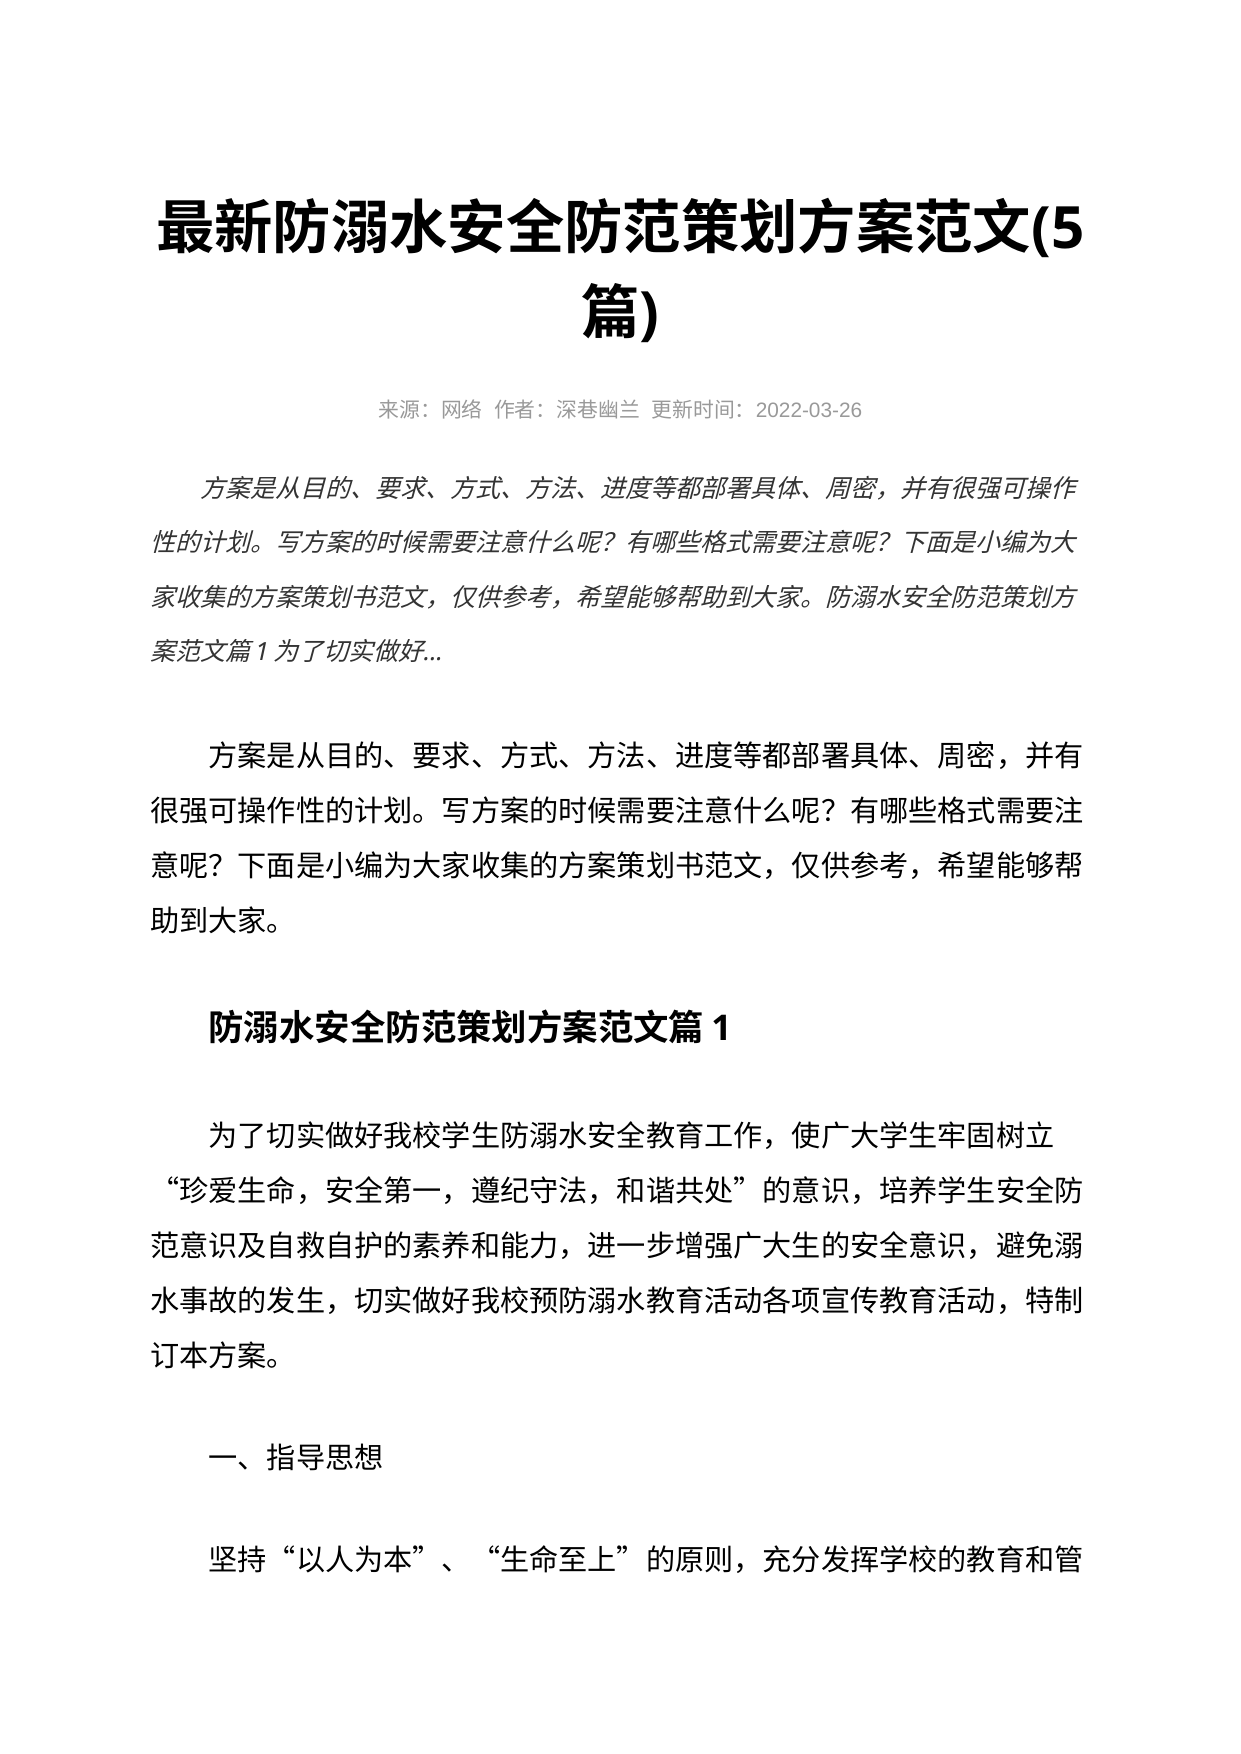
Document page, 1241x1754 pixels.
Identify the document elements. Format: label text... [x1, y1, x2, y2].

text 一、指导思想 [150, 1434, 1090, 1477]
text 方案是从目的、要求、方式、方法、进度等都部署具体、周密，并有很强可操作性的计划。写方案的时候需要注意什么呢？有哪些格式需要注意呢？下面是小编为大家收集的方案策划书范文，仅供参考，希望能够帮助到大家。防溺水安全防范策划方案范文篇1为了切实做好... [150, 468, 1090, 668]
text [150, 1536, 1090, 1578]
text 方案是从目的、要求、方式、方法、进度等都部署具体、周密，并有很强可操作性的计划。写方案的时候需要注意什么呢？有哪些格式需要注意呢？下面是小编为大家收集的方案策划书范文，仅供参考，希望能够帮助到大家。 [150, 733, 1090, 940]
text 为了切实做好我校学生防溺水安全教育工作，使广大学生牢固树立“珍爱生命，安全第一，遵纪守法，和谐共处”的意识，培养学生安全防范意识及自救自护的素养和能力，进一步增强广大生的安全意识，避免溺水事故的发生，切实做好我校预防溺水教育活动各项宣传教育活动，特制订本方案。 [150, 1113, 1090, 1375]
text 防溺水安全防范策划方案范文篇1 [150, 999, 1090, 1051]
text 来源：网络 作者：深巷幽兰 更新时间：2022-03-26 [150, 398, 1090, 422]
subtitle 最新防溺水安全防范策划方案范文(5篇) [150, 181, 1090, 351]
